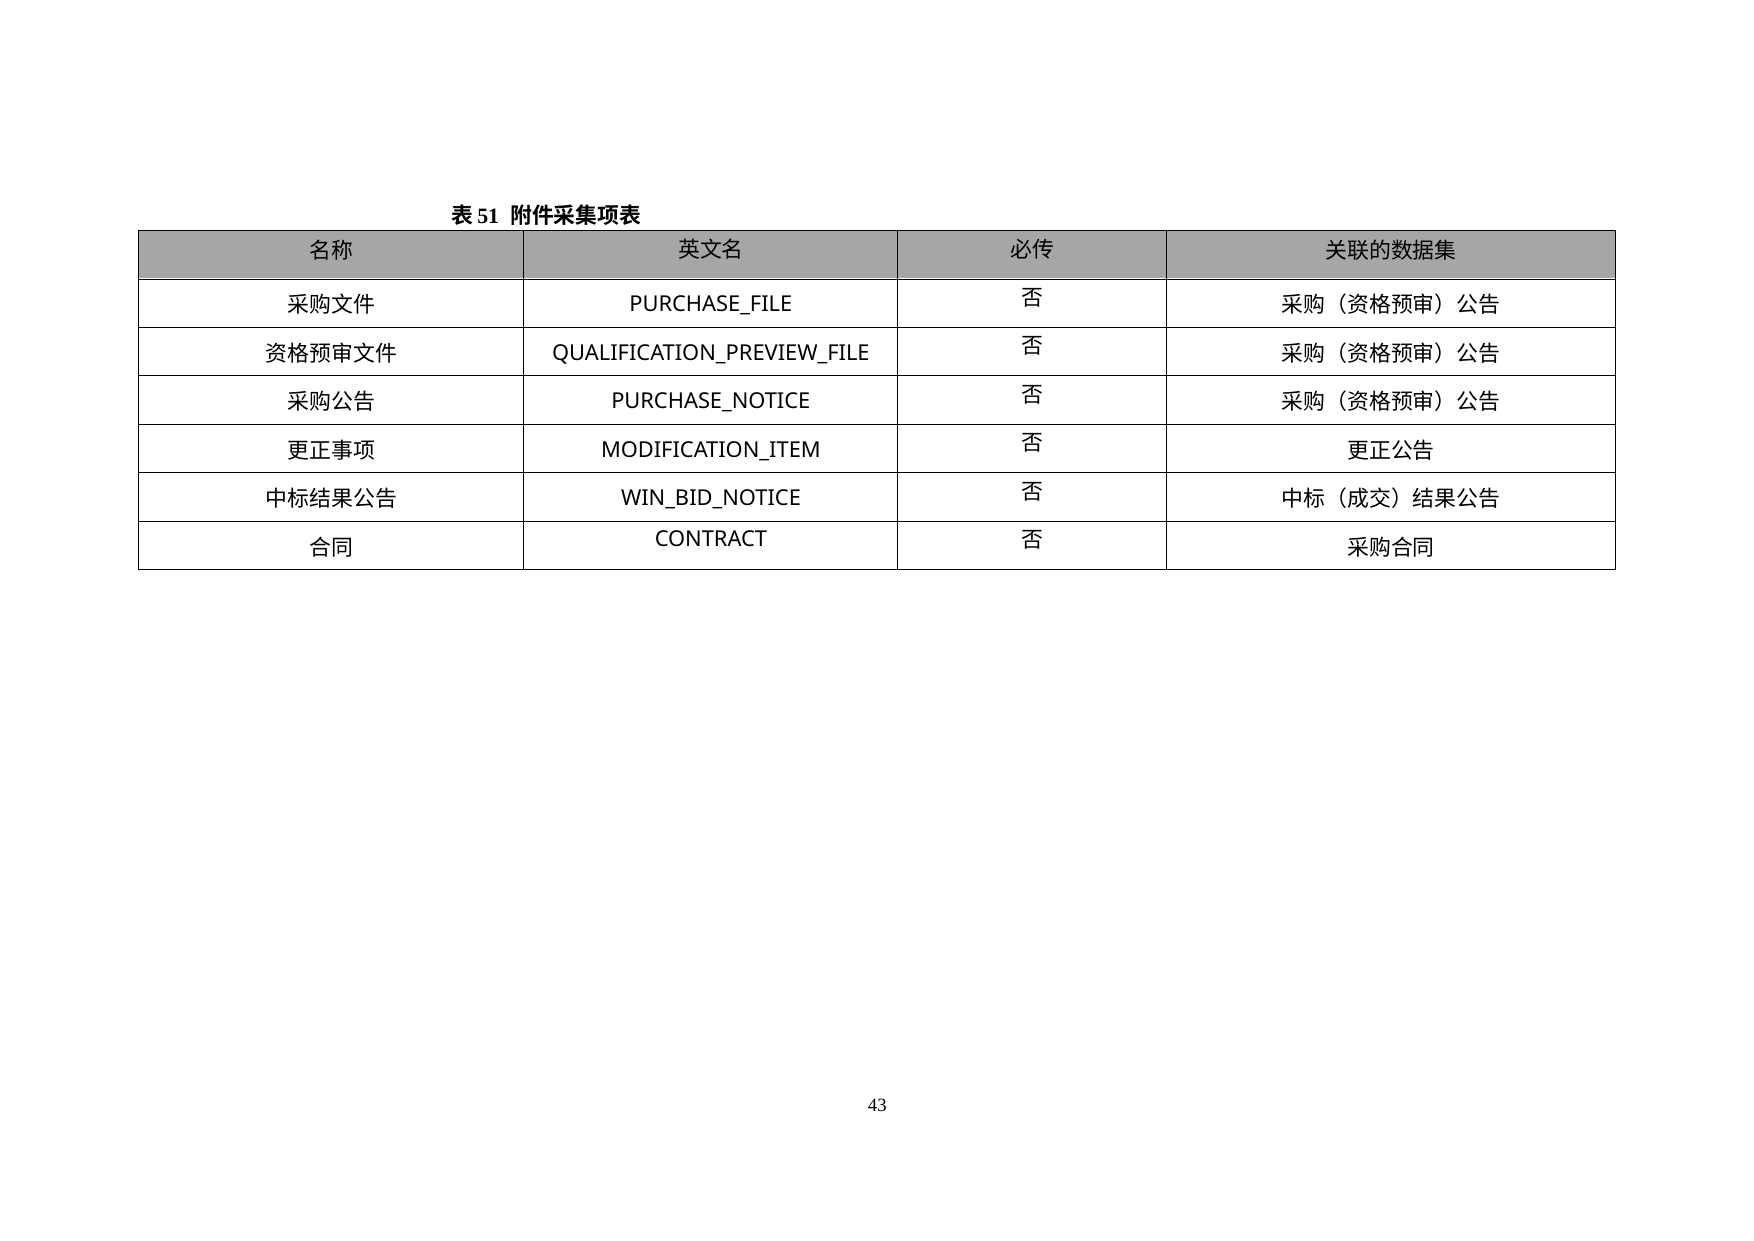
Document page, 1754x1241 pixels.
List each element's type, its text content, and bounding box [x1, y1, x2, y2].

table_cell PURCHASE_FILE [524, 280, 897, 327]
table_cell 否 [898, 473, 1166, 521]
table_cell CONTRACT [524, 522, 897, 569]
table_header 关联的数据集 [1167, 231, 1615, 278]
table_cell 否 [898, 376, 1166, 424]
table_cell 中标（成交）结果公告 [1167, 473, 1615, 521]
table_cell 否 [898, 280, 1166, 327]
table_cell 采购（资格预审）公告 [1167, 376, 1615, 424]
table_cell 采购公告 [139, 376, 523, 424]
table_cell 更正事项 [139, 425, 523, 472]
table_cell 合同 [139, 522, 523, 569]
table_cell 中标结果公告 [139, 473, 523, 521]
table_cell 更正公告 [1167, 425, 1615, 472]
table_cell 否 [898, 522, 1166, 569]
table_header 必传 [898, 231, 1166, 278]
table_cell MODIFICATION_ITEM [524, 425, 897, 472]
table_header 英文名 [524, 231, 897, 278]
table_cell 否 [898, 425, 1166, 472]
table_cell 资格预审文件 [139, 328, 523, 375]
table_cell 采购合同 [1167, 522, 1615, 569]
table_cell 采购（资格预审）公告 [1167, 280, 1615, 327]
table_cell PURCHASE_NOTICE [524, 376, 897, 424]
text 表51 附件采集项表 [150, 198, 1604, 230]
table_cell 采购（资格预审）公告 [1167, 328, 1615, 375]
table_cell WIN_BID_NOTICE [524, 473, 897, 521]
table_cell 否 [898, 328, 1166, 375]
table_header 名称 [139, 231, 523, 278]
table_cell QUALIFICATION_PREVIEW_FILE [524, 328, 897, 375]
table_cell 采购文件 [139, 280, 523, 327]
